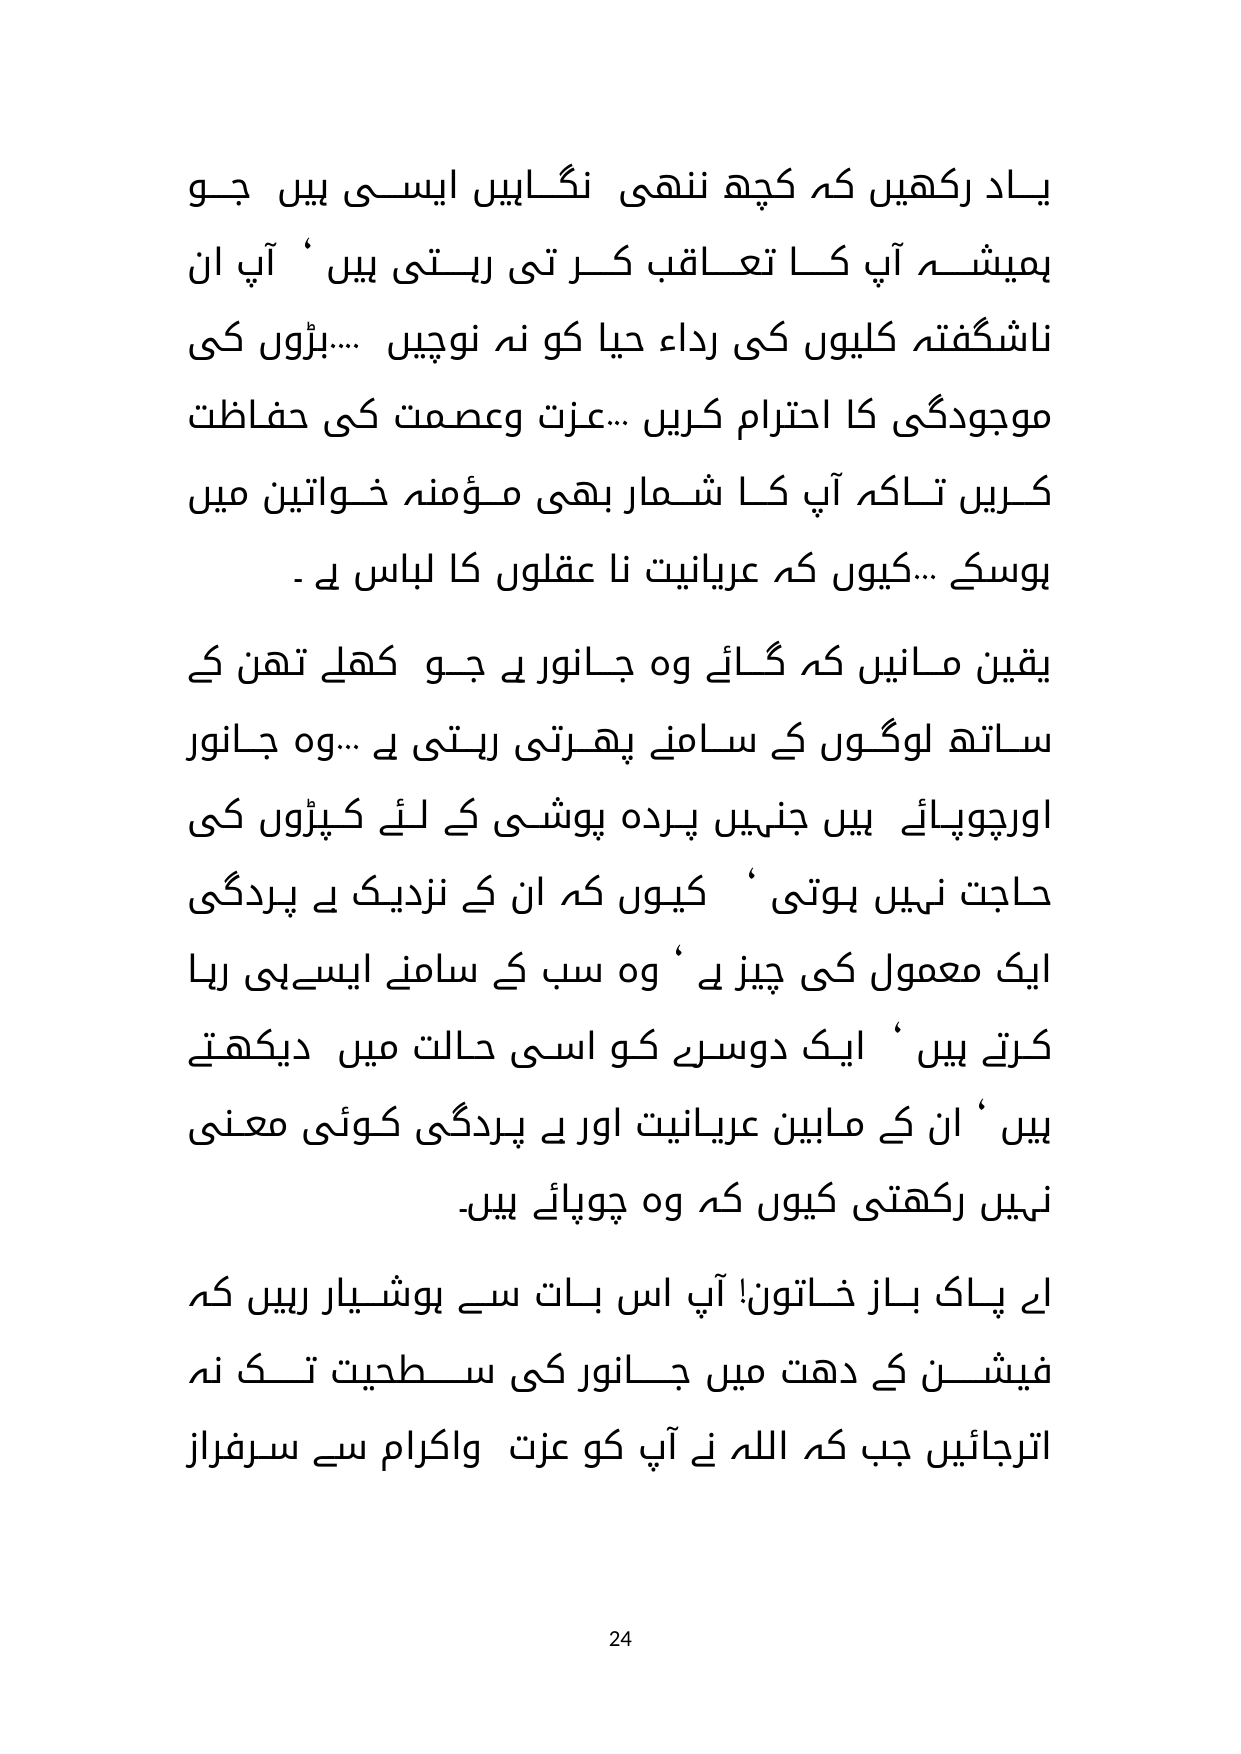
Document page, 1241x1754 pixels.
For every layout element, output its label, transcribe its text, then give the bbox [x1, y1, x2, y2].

text یاد رکھیں کہ کچھ ننھی نگاہیں ایسی ہیں جو ہمیشہ آپ کا تعاقب کر تی رہتی ہیں ‘ آپ ان ناشگفتہ کلیوں کی رداء حیا کو نہ نوچیں ....بڑوں کی موجودگی کا احترام کریں ...عزت وعصمت کی حفاظت کریں تاکہ آپ کا شمار بھی مؤمنہ خواتین میں ہوسکے ...کیوں کہ عریانیت نا عقلوں کا لباس ہے ۔ [187, 150, 1053, 605]
text یقین مانیں کہ گائے وہ جانور ہے جو کھلے تھن کے ساتھ لوگوں کے سامنے پھرتی رہتی ہے ...وہ جانور اورچوپائے ہیں جنہیں پردہ پوشی کے لئے کپڑوں کی حاجت نہیں ہوتی ‘ کیوں کہ ان کے نزدیک بے پردگی ایک معمول کی چیز ہے ‘ وہ سب کے سامنے ایسےہی رہا کرتے ہیں ‘ ایک دوسرے کو اسی حالت میں دیکھتے ہیں ‘ ان کے مابین عریانیت اور بے پردگی کوئی معنی نہیں رکھتی کیوں کہ وہ چوپائے ہیں۔ [187, 627, 1053, 1236]
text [187, 1258, 1053, 1483]
